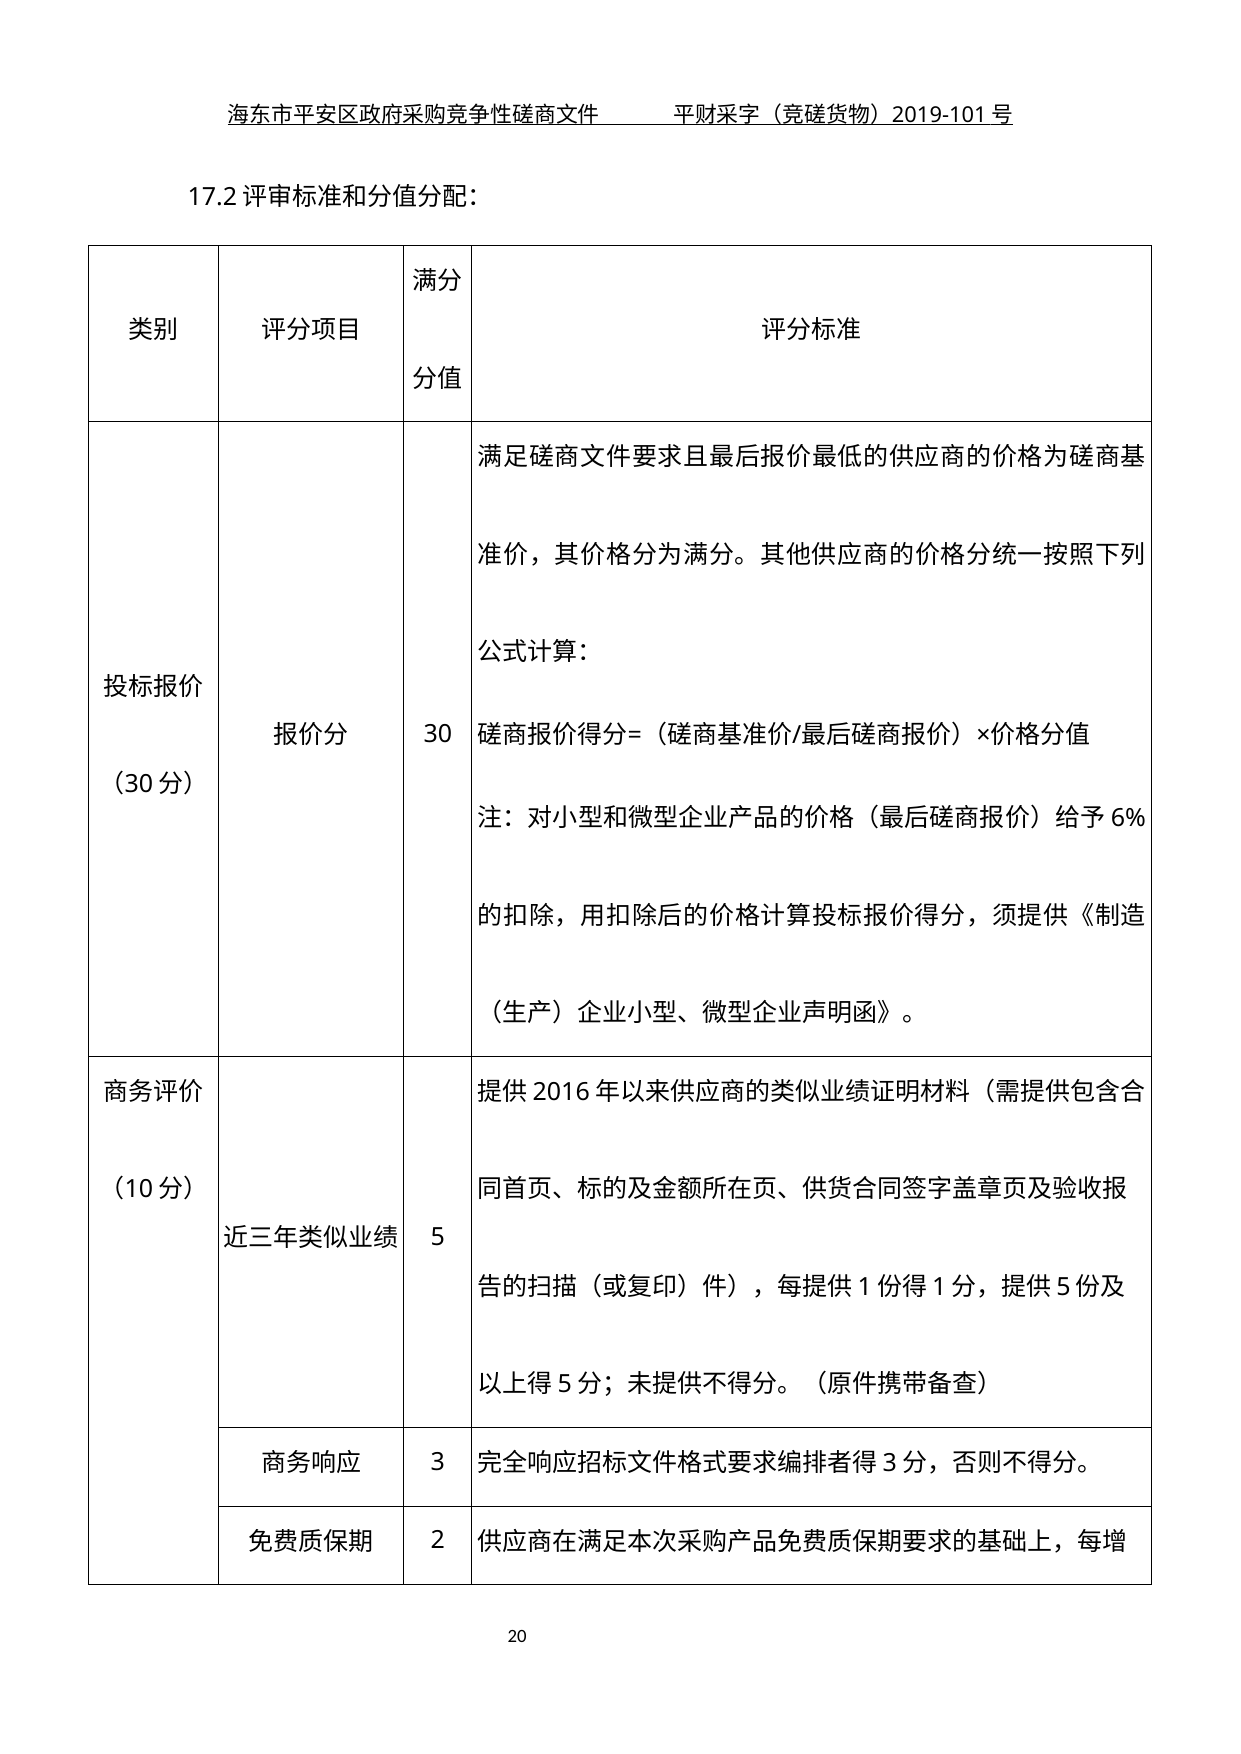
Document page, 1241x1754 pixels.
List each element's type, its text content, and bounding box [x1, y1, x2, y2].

table_header 满分分值 [404, 246, 471, 421]
table_cell 免费质保期 [219, 1507, 403, 1584]
table_cell 5 [404, 1057, 471, 1427]
table_cell 提供2016年以来供应商的类似业绩证明材料（需提供包含合同首页、标的及金额所在页、供货合同签字盖章页及验收报告的扫描（或复印）件），每提供1份得1分，提供5份及以上得5分；未提供不得分。（原件携带备查） [472, 1057, 1151, 1427]
table_cell 30 [404, 422, 471, 1056]
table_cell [472, 1507, 1151, 1584]
table_cell 3 [404, 1428, 471, 1506]
table_header 评分标准 [472, 246, 1151, 421]
table_cell 商务响应 [219, 1428, 403, 1506]
table_header 评分项目 [219, 246, 403, 421]
table_cell 商务评价（10分） [89, 1057, 218, 1584]
table_cell 2 [404, 1507, 471, 1584]
table_cell 近三年类似业绩 [219, 1057, 403, 1427]
table_cell 投标报价（30分） [89, 422, 218, 1056]
text 17.2评审标准和分值分配： [187, 162, 1053, 227]
table_cell 完全响应招标文件格式要求编排者得3分，否则不得分。 [472, 1428, 1151, 1506]
table_header 类别 [89, 246, 218, 421]
table_cell 报价分 [219, 422, 403, 1056]
table_cell 满足磋商文件要求且最后报价最低的供应商的价格为磋商基准价，其价格分为满分。其他供应商的价格分统一按照下列公式计算： 磋商报价得分=（磋商基准价/最后磋商报价）×价格分值 注：对小型和微型企业产品的价格（最后磋商报价）给予6%的扣除，用扣除后的价格计算投标报价得分，须提供《制造（生产）企业小型、微型企业声明函》。 [472, 422, 1151, 1056]
